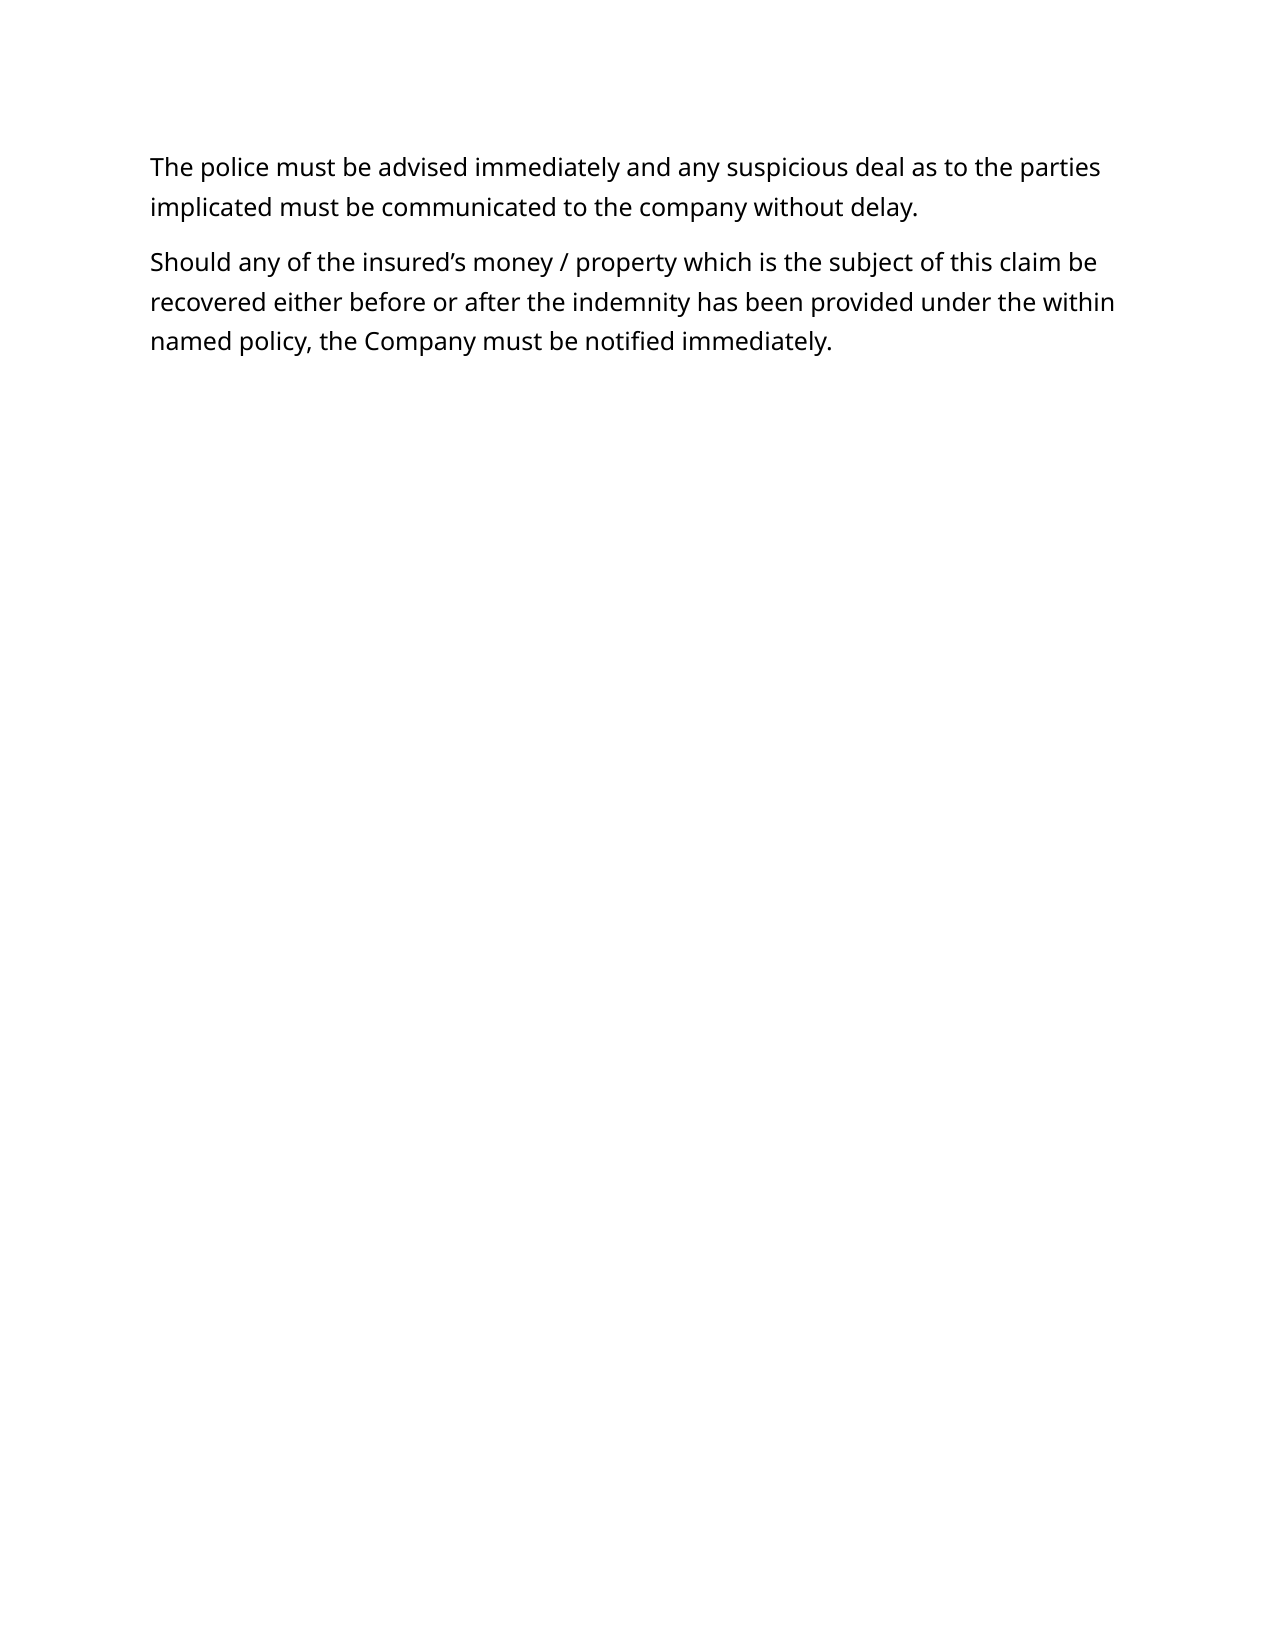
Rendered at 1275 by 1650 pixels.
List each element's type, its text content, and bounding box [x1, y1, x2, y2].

text Should any of the insured’s money / property which is the subject of this claim be recovered either before or after the indemnity has been provided under the within named policy, the Company must be notified immediately. [150, 245, 1125, 357]
text The police must be advised immediately and any suspicious deal as to the parties implicated must be communicated to the company without delay. [150, 150, 1125, 223]
